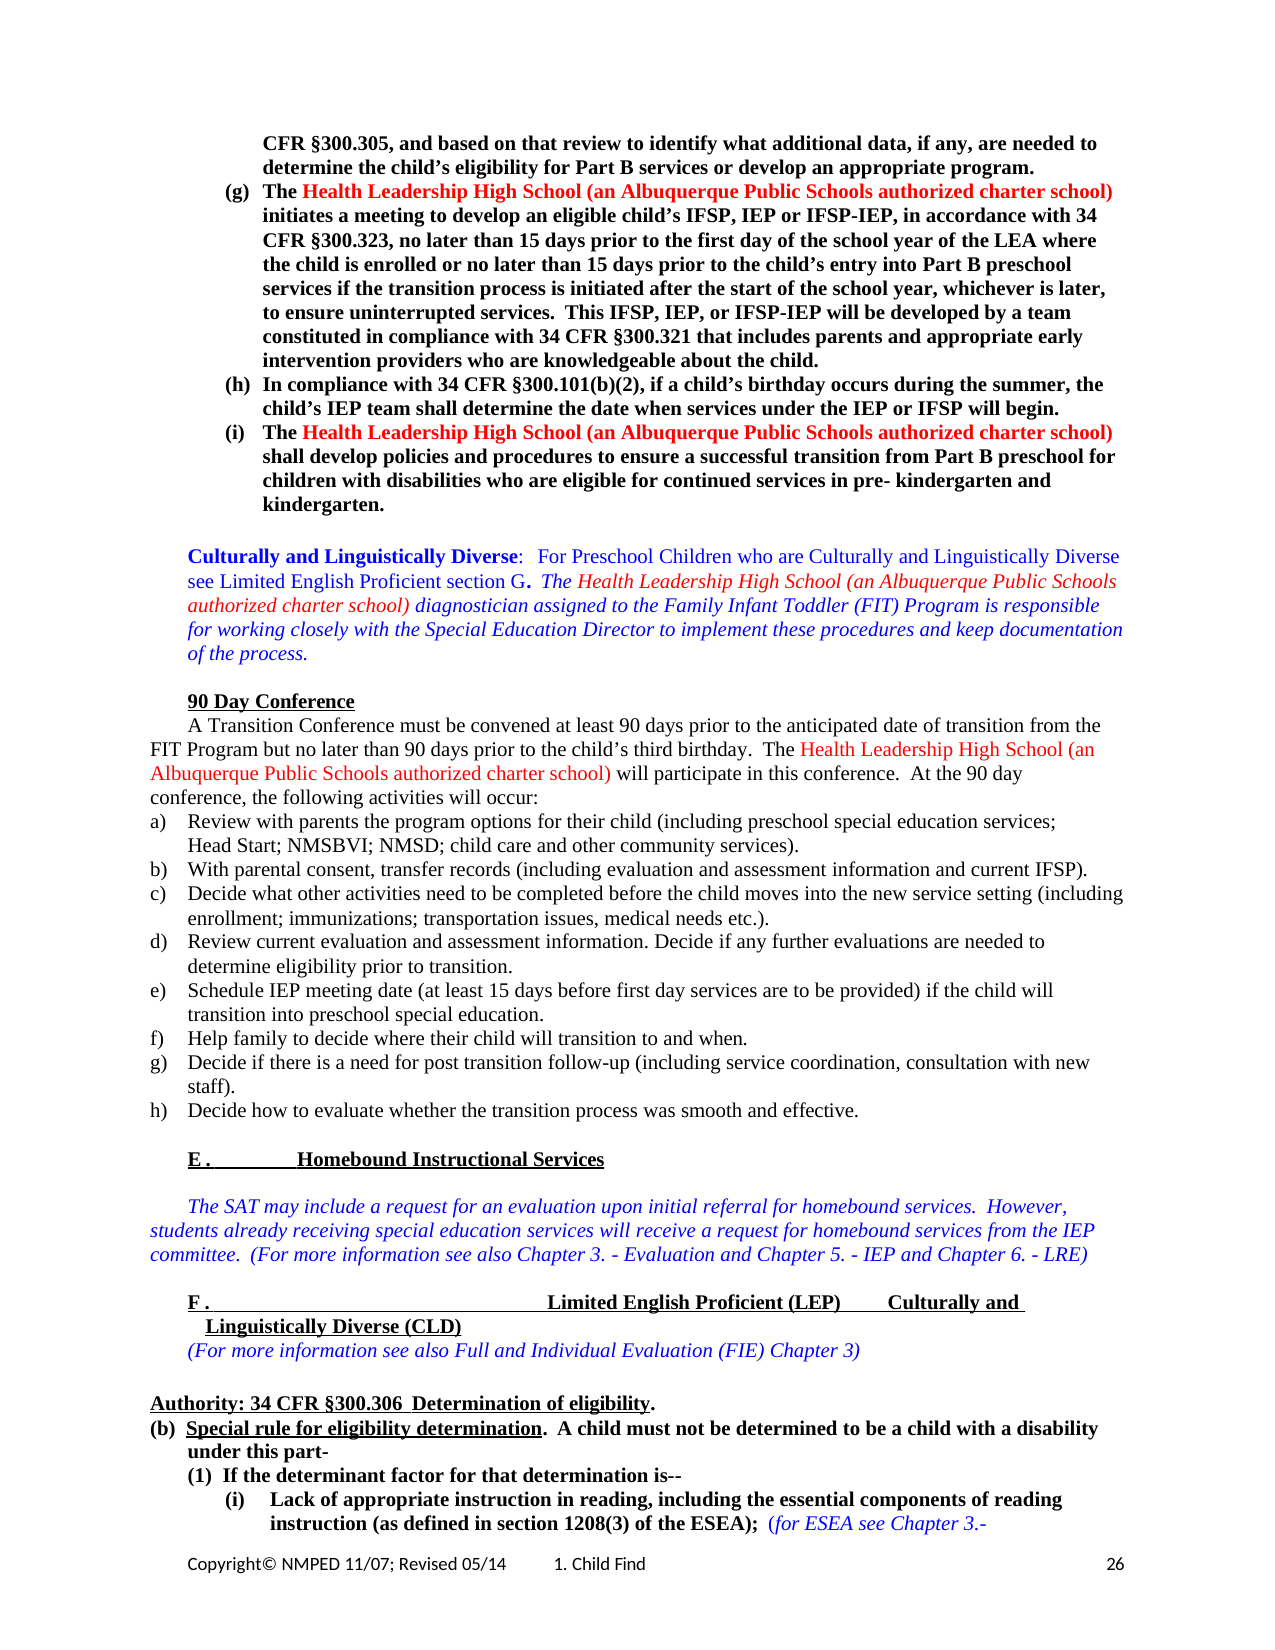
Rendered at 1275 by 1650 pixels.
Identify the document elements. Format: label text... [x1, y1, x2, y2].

list With parental consent, transfer records (including evaluation and assessment information and current IFSP). [150, 857, 1135, 881]
text 90 Day Conference [187, 689, 1135, 713]
list If the determinant factor for that determination is-- [187, 1463, 1135, 1487]
text A Transition Conference must be convened at least 90 days prior to the anticipated date of transition from the FIT Program but no later than 90 days prior to the child’s third birthday. The Health Leadership High School (an Albuquerque Public Schools authorized charter school) will participate in this conference. At the 90 day conference, the following activities will occur: [150, 713, 1118, 809]
list Decide what other activities need to be completed before the child moves into the new service setting (including enrollment; immunizations; transportation issues, medical needs etc.). [150, 881, 1123, 929]
list Decide how to evaluate whether the transition process was smooth and effective. [150, 1098, 1135, 1122]
list The Health Leadership High School (an Albuquerque Public Schools authorized charter school) initiates a meeting to develop an eligible child’s IFSP, IEP or IFSP-IEP, in accordance with 34 CFR §300.323, no later than 15 days prior to the first day of the school year of the LEA where the child is enrolled or no later than 15 days prior to the child’s entry into Part B preschool services if the transition process is initiated after the start of the school year, whichever is later, to ensure uninterrupted services. This IFSP, IEP, or IFSP-IEP will be developed by a team constituted in compliance with 34 CFR §300.321 that includes parents and appropriate early intervention providers who are knowledgeable about the child. [225, 179, 1125, 372]
list Schedule IEP meeting date (at least 15 days before first day services are to be provided) if the child will transition into preschool special education. [150, 978, 1054, 1026]
list Review with parents the program options for their child (including preschool special education services; Head Start; NMSBVI; NMSD; child care and other community services). [150, 809, 1105, 857]
text Culturally and Linguistically Diverse: For Preschool Children who are Culturally and Linguistically Diverse see Limited English Proficient section G. The Health Leadership High School (an Albuquerque Public Schools authorized charter school) diagnostician assigned to the Family Infant Toddler (FIT) Program is responsible for working closely with the Special Education Director to implement these procedures and keep documentation of the process. [187, 544, 1129, 665]
text The SAT may include a request for an evaluation upon initial referral for homebound services. However, students already receiving special education services will receive a request for homebound services from the IEP committee. (For more information see also Chapter 3. - Evaluation and Chapter 5. - IEP and Chapter 6. - LRE) [150, 1194, 1118, 1266]
text (For more information see also Full and Individual Evaluation (FIE) Chapter 3) [187, 1338, 1135, 1362]
list Help family to decide where their child will transition to and when. [150, 1026, 1135, 1050]
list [225, 1488, 1091, 1535]
list Decide if there is a need for post transition follow-up (including service coordination, consultation with new staff). [150, 1050, 1090, 1098]
list In compliance with 34 CFR §300.101(b)(2), if a child’s birthday occurs during the summer, the child’s IEP team shall determine the date when services under the IEP or IFSP will begin. [225, 372, 1103, 420]
subtitle Limited English Proficient (LEP) Culturally and Linguistically Diverse (CLD) [187, 1291, 1135, 1338]
text Authority: 34 CFR §300.306 Determination of eligibility. [150, 1391, 1135, 1415]
list Review current evaluation and assessment information. Decide if any further evaluations are needed to determine eligibility prior to transition. [150, 929, 1045, 978]
subtitle Special rule for eligibility determination. A child must not be determined to be a child with a disability under this part- [150, 1415, 1099, 1463]
text CFR §300.305, and based on that review to identify what additional data, if any, are needed to determine the child’s eligibility for Part B services or develop an appropriate program. [262, 131, 1135, 179]
subtitle Homebound Instructional Services [187, 1146, 1135, 1171]
list The Health Leadership High School (an Albuquerque Public Schools authorized charter school) shall develop policies and procedures to ensure a successful transition from Part B preschool for children with disabilities who are eligible for continued services in pre- kindergarten and kindergarten. [225, 420, 1116, 516]
